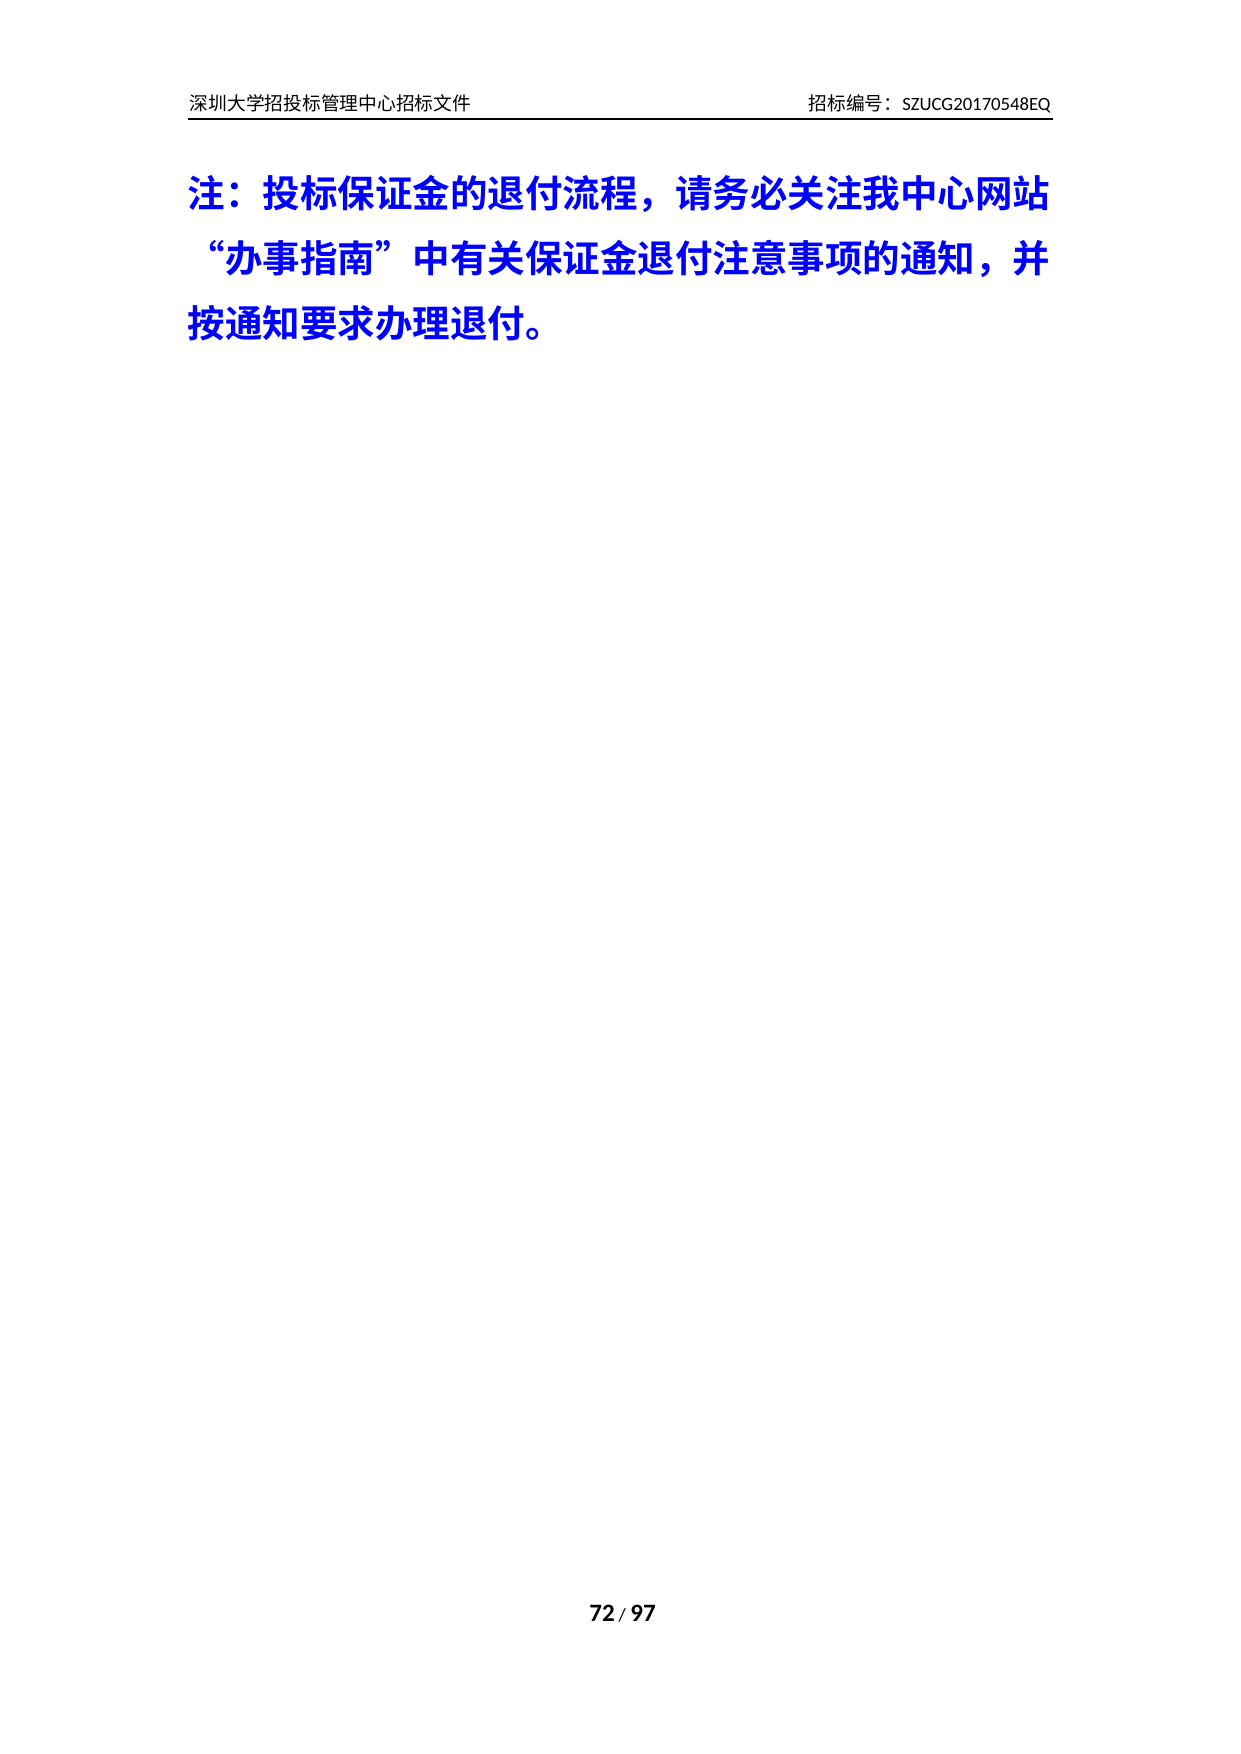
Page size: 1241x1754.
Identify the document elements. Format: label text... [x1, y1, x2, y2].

text 注：投标保证金的退付流程，请务必关注我中心网站“办事指南”中有关保证金退付注意事项的通知，并按通知要求办理退付。 [187, 158, 1053, 353]
